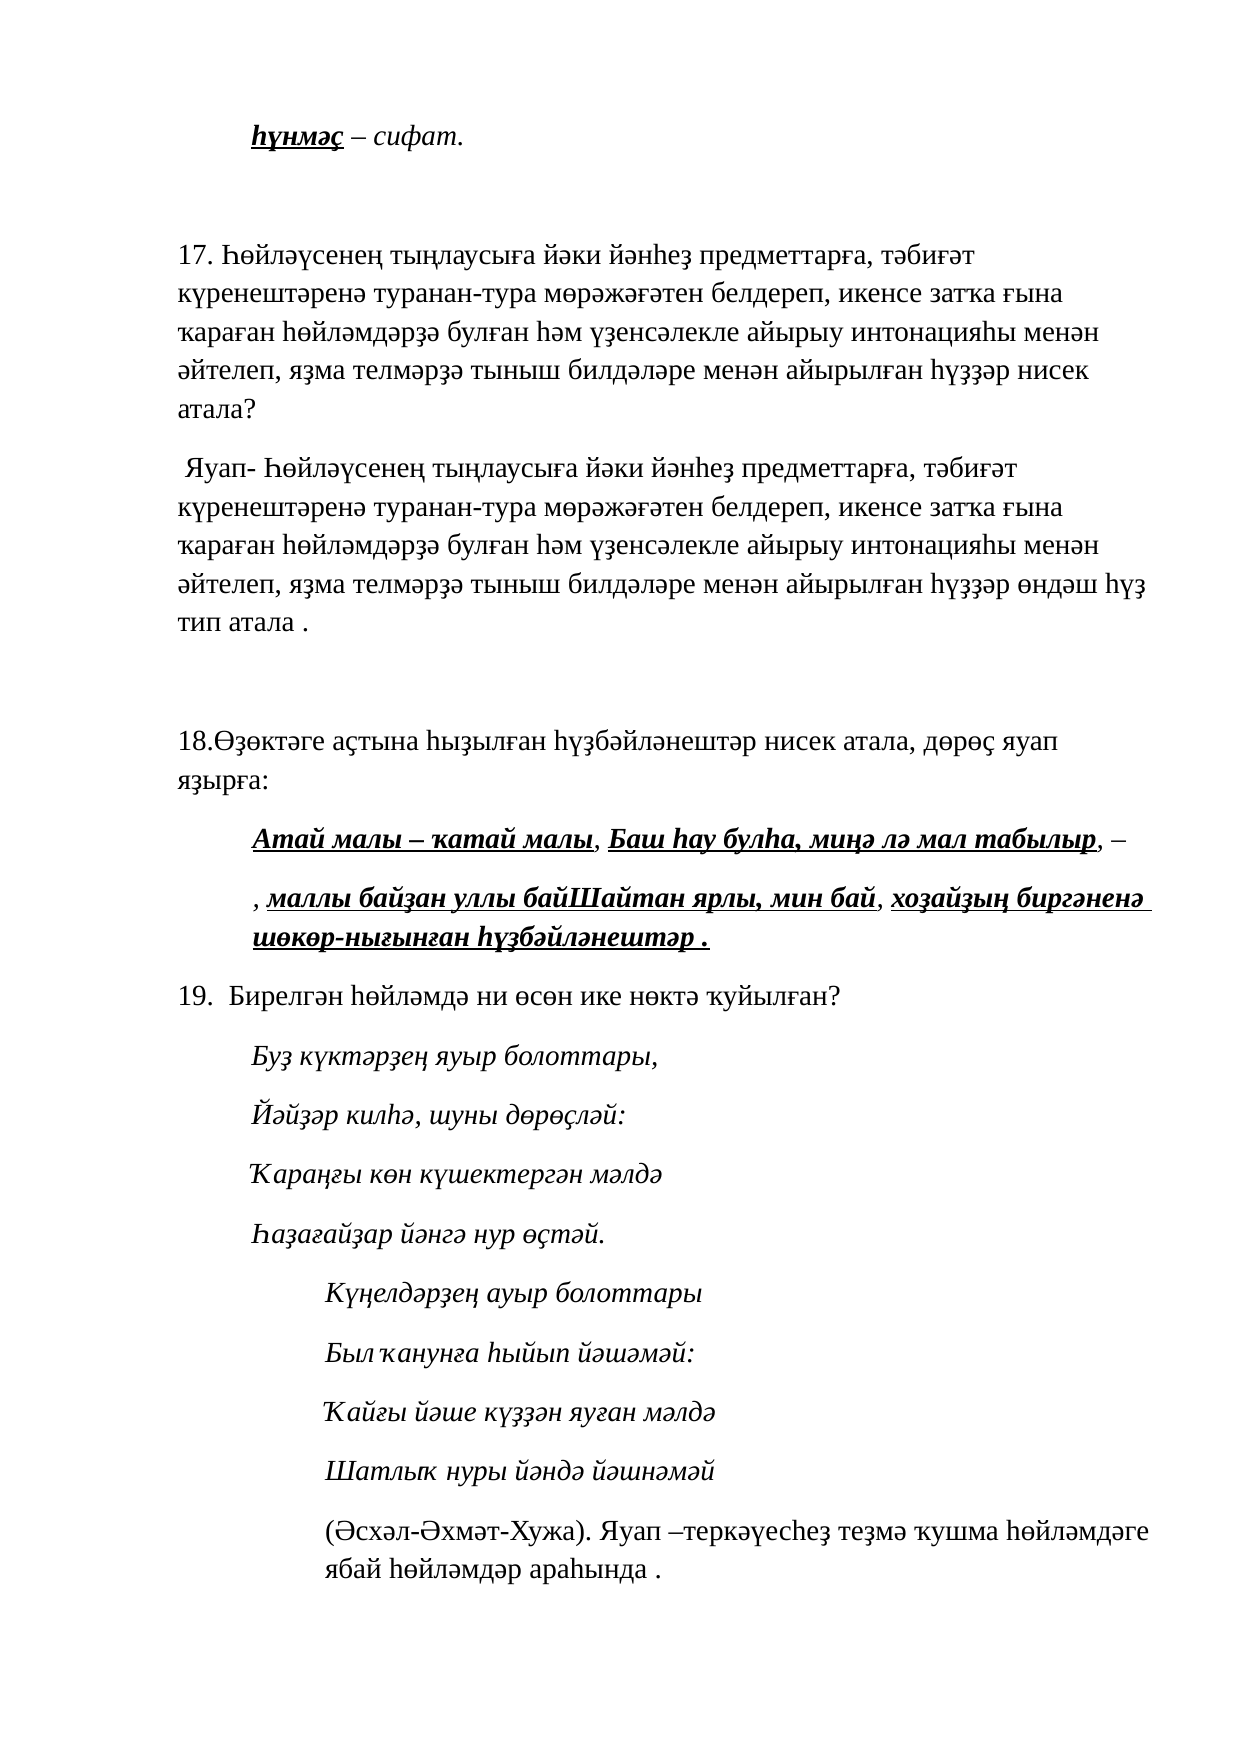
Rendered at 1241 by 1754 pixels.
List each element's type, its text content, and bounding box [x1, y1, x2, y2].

text 18.Өҙөктәге аҫтына һыҙылған һүҙбәйләнештәр нисек атала, дөрөҫ яуап яҙырға: [177, 723, 1152, 795]
text 17. Һөйләүсенең тыңлаусыға йәки йәнһеҙ предметтарға, тәбиғәт күренештәренә туранан-тура мөрәжәғәтен белдереп, икенсе затҡа ғына ҡараған һөйләмдәрҙә булған һәм үҙенсәлекле айырыу интонацияһы менән әйтелеп, яҙма телмәрҙә тыныш билдәләре менән айырылған һүҙҙәр нисек атала? [177, 237, 1152, 424]
text Һаҙағайҙар йәнгә нур өҫтәй. [251, 1216, 1152, 1249]
text Шатлыҡ нуры йәндә йәшнәмәй [325, 1453, 1152, 1487]
text Ҡараңғы көн күшектергән мәлдә [251, 1157, 1152, 1190]
text (Әсхәл-Әхмәт-Хужа). Яуап –теркәүесһеҙ теҙмә ҡушма һөйләмдәге ябай һөйләмдәр араһында . [325, 1513, 1152, 1585]
text Был ҡанунға һыйып йәшәмәй: [325, 1335, 1152, 1368]
text Ҡайғы йәше күҙҙән яуған мәлдә [325, 1394, 1152, 1428]
text Атай малы – ҡатай малы, Баш һау булһа, миңә лә мал табылыр, – [252, 821, 1152, 855]
text Күңелдәрҙең ауыр болоттары [325, 1275, 1152, 1309]
text Яуап- Һөйләүсенең тыңлаусыға йәки йәнһеҙ предметтарға, тәбиғәт күренештәренә туранан-тура мөрәжәғәтен белдереп, икенсе затҡа ғына ҡараған һөйләмдәрҙә булған һәм үҙенсәлекле айырыу интонацияһы менән әйтелеп, яҙма телмәрҙә тыныш билдәләре менән айырылған һүҙҙәр өндәш һүҙ тип атала . [177, 450, 1152, 638]
text Йәйҙәр килһә, шуны дөрөҫләй: [251, 1097, 1152, 1131]
text Буҙ күктәрҙең яуыр болоттары, [251, 1038, 1152, 1071]
text һүнмәҫ – сифат. [177, 118, 1152, 152]
text , маллы байҙан уллы байШайтан ярлы, мин бай, хоҙайҙың биргәненә шөкөр-нығынған һүҙбәйләнештәр . [252, 881, 1152, 953]
text 19. Бирелгән һөйләмдә ни өсөн ике нөктә ҡуйылған? [177, 978, 1152, 1012]
